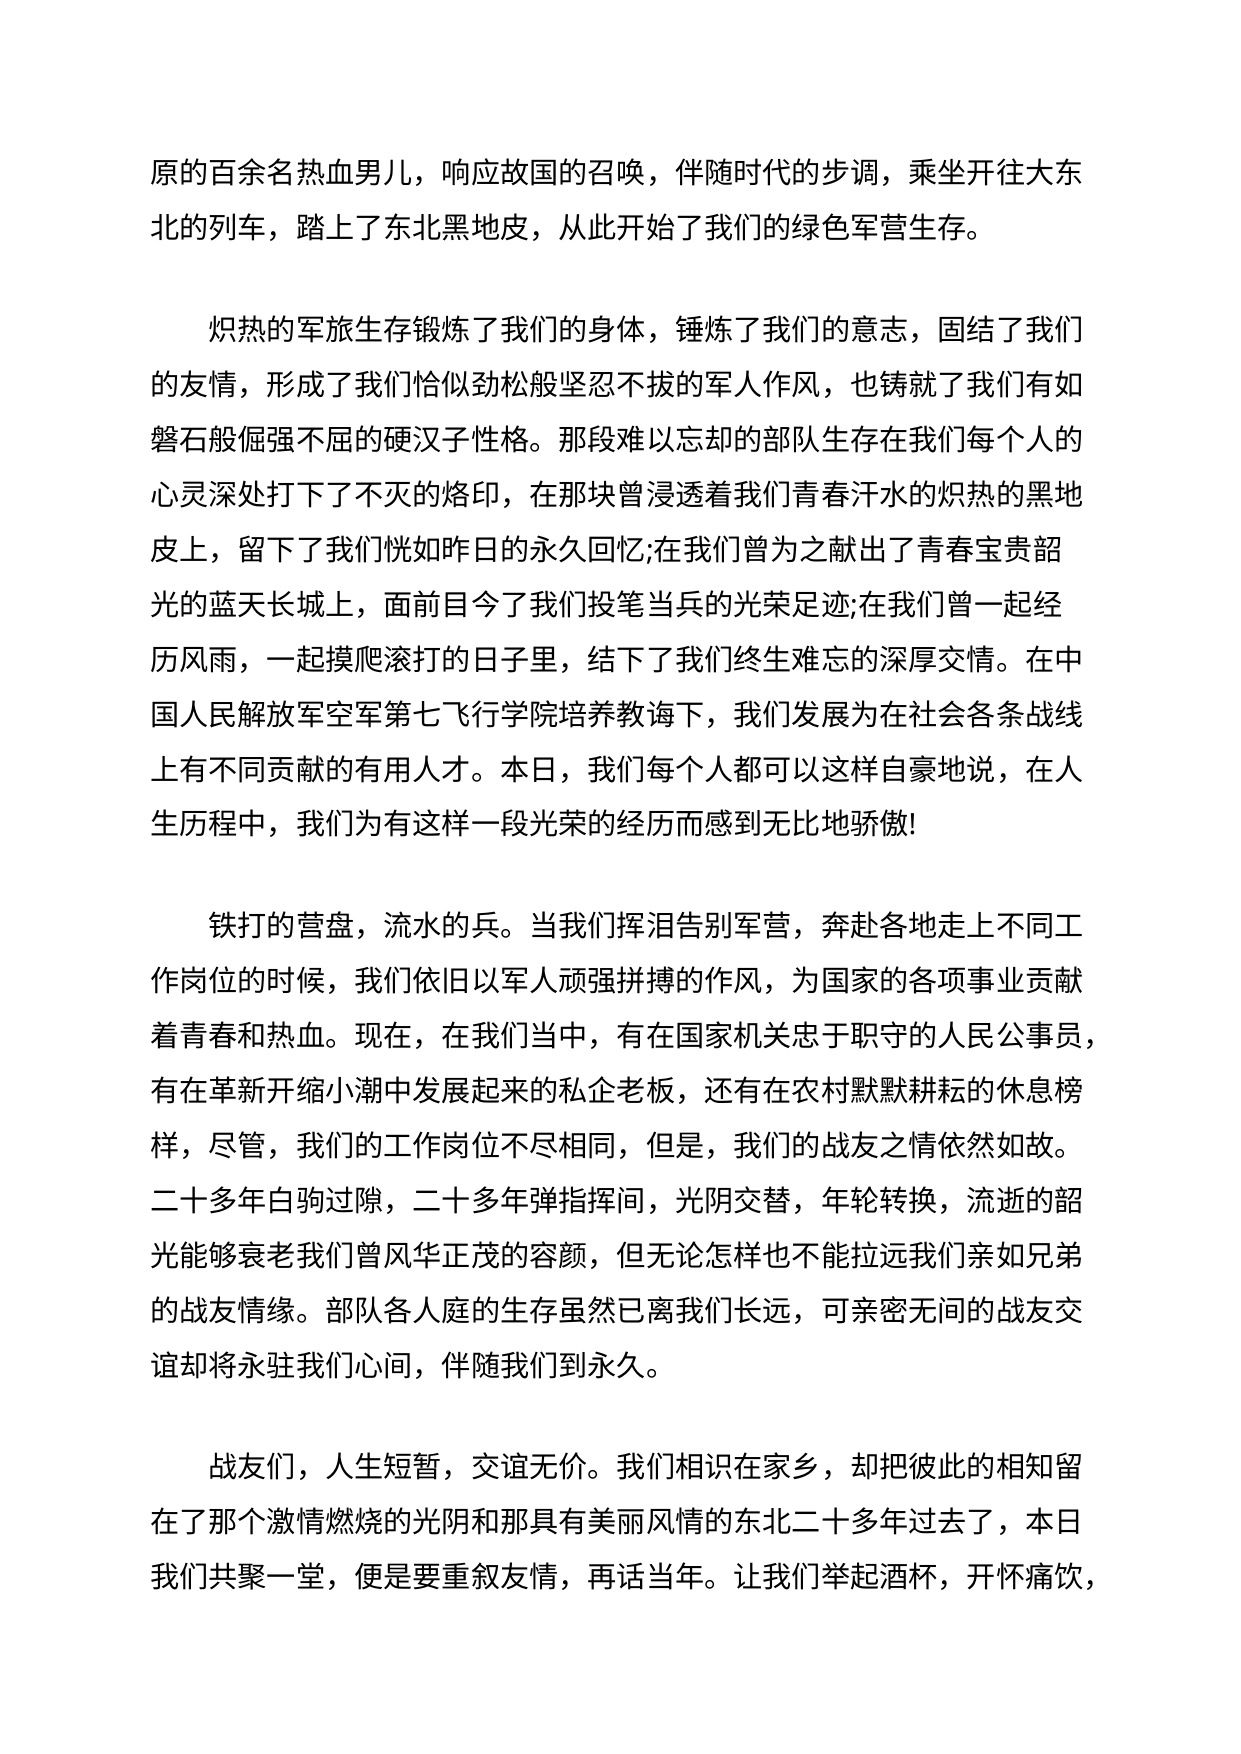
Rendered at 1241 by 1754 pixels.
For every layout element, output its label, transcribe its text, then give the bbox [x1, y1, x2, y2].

text 炽热的军旅生存锻炼了我们的身体，锤炼了我们的意志，固结了我们的友情，形成了我们恰似劲松般坚忍不拔的军人作风，也铸就了我们有如磐石般倔强不屈的硬汉子性格。那段难以忘却的部队生存在我们每个人的心灵深处打下了不灭的烙印，在那块曾浸透着我们青春汗水的炽热的黑地皮上，留下了我们恍如昨日的永久回忆;在我们曾为之献出了青春宝贵韶光的蓝天长城上，面前目今了我们投笔当兵的光荣足迹;在我们曾一起经历风雨，一起摸爬滚打的日子里，结下了我们终生难忘的深厚交情。在中国人民解放军空军第七飞行学院培养教诲下，我们发展为在社会各条战线上有不同贡献的有用人才。本日，我们每个人都可以这样自豪地说，在人生历程中，我们为有这样一段光荣的经历而感到无比地骄傲! [150, 307, 1090, 843]
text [150, 1444, 1090, 1596]
text 铁打的营盘，流水的兵。当我们挥泪告别军营，奔赴各地走上不同工作岗位的时候，我们依旧以军人顽强拼搏的作风，为国家的各项事业贡献着青春和热血。现在，在我们当中，有在国家机关忠于职守的人民公事员，有在革新开缩小潮中发展起来的私企老板，还有在农村默默耕耘的休息榜样，尽管，我们的工作岗位不尽相同，但是，我们的战友之情依然如故。二十多年白驹过隙，二十多年弹指挥间，光阴交替，年轮转换，流逝的韶光能够衰老我们曾风华正茂的容颜，但无论怎样也不能拉远我们亲如兄弟的战友情缘。部队各人庭的生存虽然已离我们长远，可亲密无间的战友交谊却将永驻我们心间，伴随我们到永久。 [150, 903, 1090, 1384]
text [150, 150, 1090, 247]
